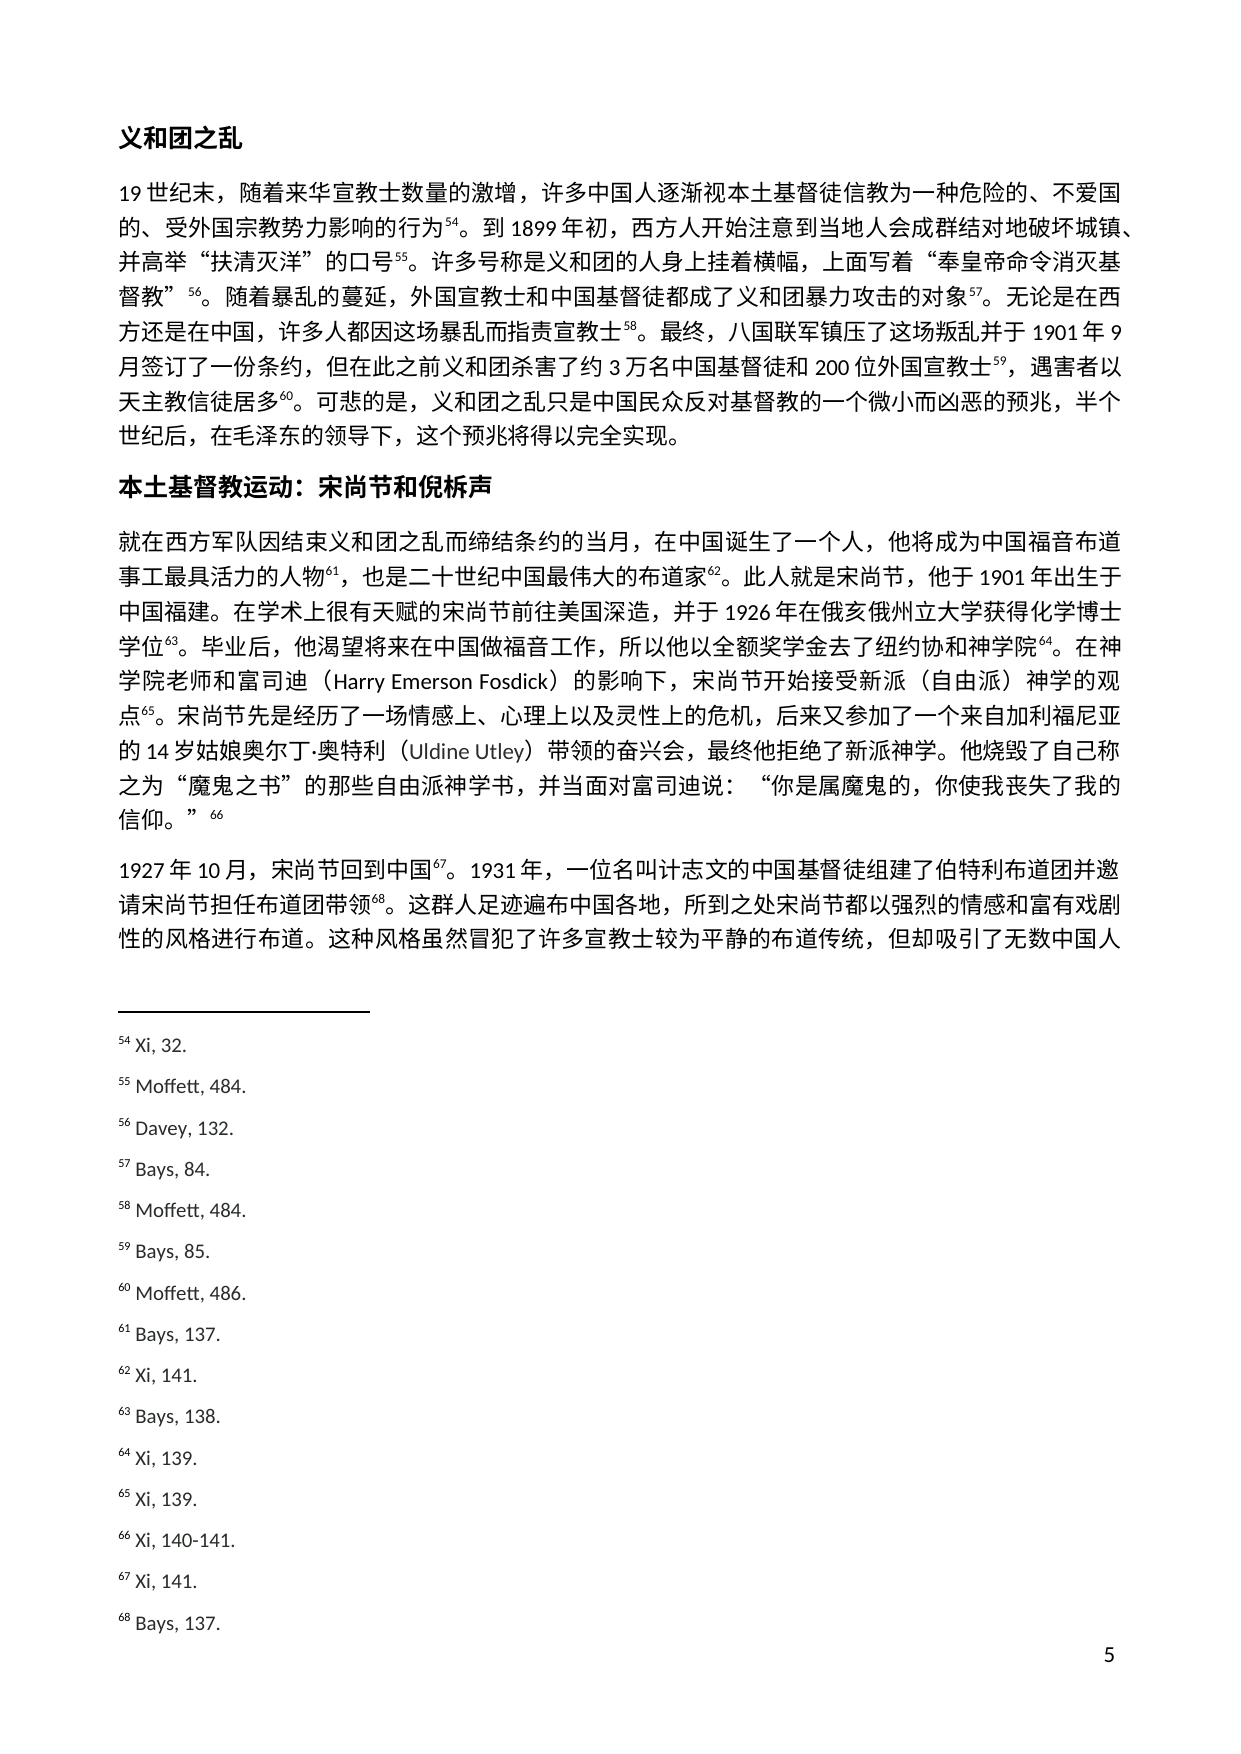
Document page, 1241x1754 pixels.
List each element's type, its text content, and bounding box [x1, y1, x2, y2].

subtitle 义和团之乱 [118, 118, 1122, 154]
text 1927年10月，宋尚节回到中国。1931年，一位名叫计志文的中国基督徒组建了伯特利布道团并邀请宋尚节担任布道团带领。这群人足迹遍布中国各地，所到之处宋尚节都以强烈的情感和富有戏剧性的风格进行布道。这种风格虽然冒犯了许多宣教士较为平静的布道传统，但却吸引了无数中国人的想象力。例如，为了讲述圣经中乃缦在七次下水后麻风病得治愈的故事，宋尚节七次跳下讲台。宋尚节带领的伯特利布道团的奋兴会也以医治神迹和传讲信心为特色，这源自于20世纪初的美国五旬节派。例如，一位宣教医生讲述了当年一个小男孩得医治的故事。在1930年代早期的伯特利布道团服侍中，一个小男孩看起来好像得到了医治。他回忆说：“宋博士告诉他必须说‘我能看见’，否则就是缺乏信心，他就永远不能看见。” [118, 852, 1122, 954]
text 就在西方军队因结束义和团之乱而缔结条约的当月，在中国诞生了一个人，他将成为中国福音布道事工最具活力的人物，也是二十世纪中国最伟大的布道家。此人就是宋尚节，他于1901年出生于中国福建。在学术上很有天赋的宋尚节前往美国深造，并于1926年在俄亥俄州立大学获得化学博士学位。毕业后，他渴望将来在中国做福音工作，所以他以全额奖学金去了纽约协和神学院。在神学院老师和富司迪（Harry Emerson Fosdick）的影响下，宋尚节开始接受新派（自由派）神学的观点。宋尚节先是经历了一场情感上、心理上以及灵性上的危机，后来又参加了一个来自加利福尼亚的14岁姑娘奥尔丁·奥特利（Uldine Utley）带领的奋兴会，最终他拒绝了新派神学。他烧毁了自己称之为“魔鬼之书”的那些自由派神学书，并当面对富司迪说：“你是属魔鬼的，你使我丧失了我的信仰。” [118, 524, 1122, 836]
subtitle 本土基督教运动：宋尚节和倪柝声 [118, 467, 1122, 504]
text 19世纪末，随着来华宣教士数量的激增，许多中国人逐渐视本土基督徒信教为一种危险的、不爱国的、受外国宗教势力影响的行为。到1899年初，西方人开始注意到当地人会成群结对地破坏城镇、并高举“扶清灭洋”的口号。许多号称是义和团的人身上挂着横幅，上面写着“奉皇帝命令消灭基督教”。随着暴乱的蔓延，外国宣教士和中国基督徒都成了义和团暴力攻击的对象。无论是在西方还是在中国，许多人都因这场暴乱而指责宣教士。最终，八国联军镇压了这场叛乱并于1901年9月签订了一份条约，但在此之前义和团杀害了约3万名中国基督徒和200位外国宣教士，遇害者以天主教信徒居多。可悲的是，义和团之乱只是中国民众反对基督教的一个微小而凶恶的预兆，半个世纪后，在毛泽东的领导下，这个预兆将得以完全实现。 [118, 174, 1122, 451]
